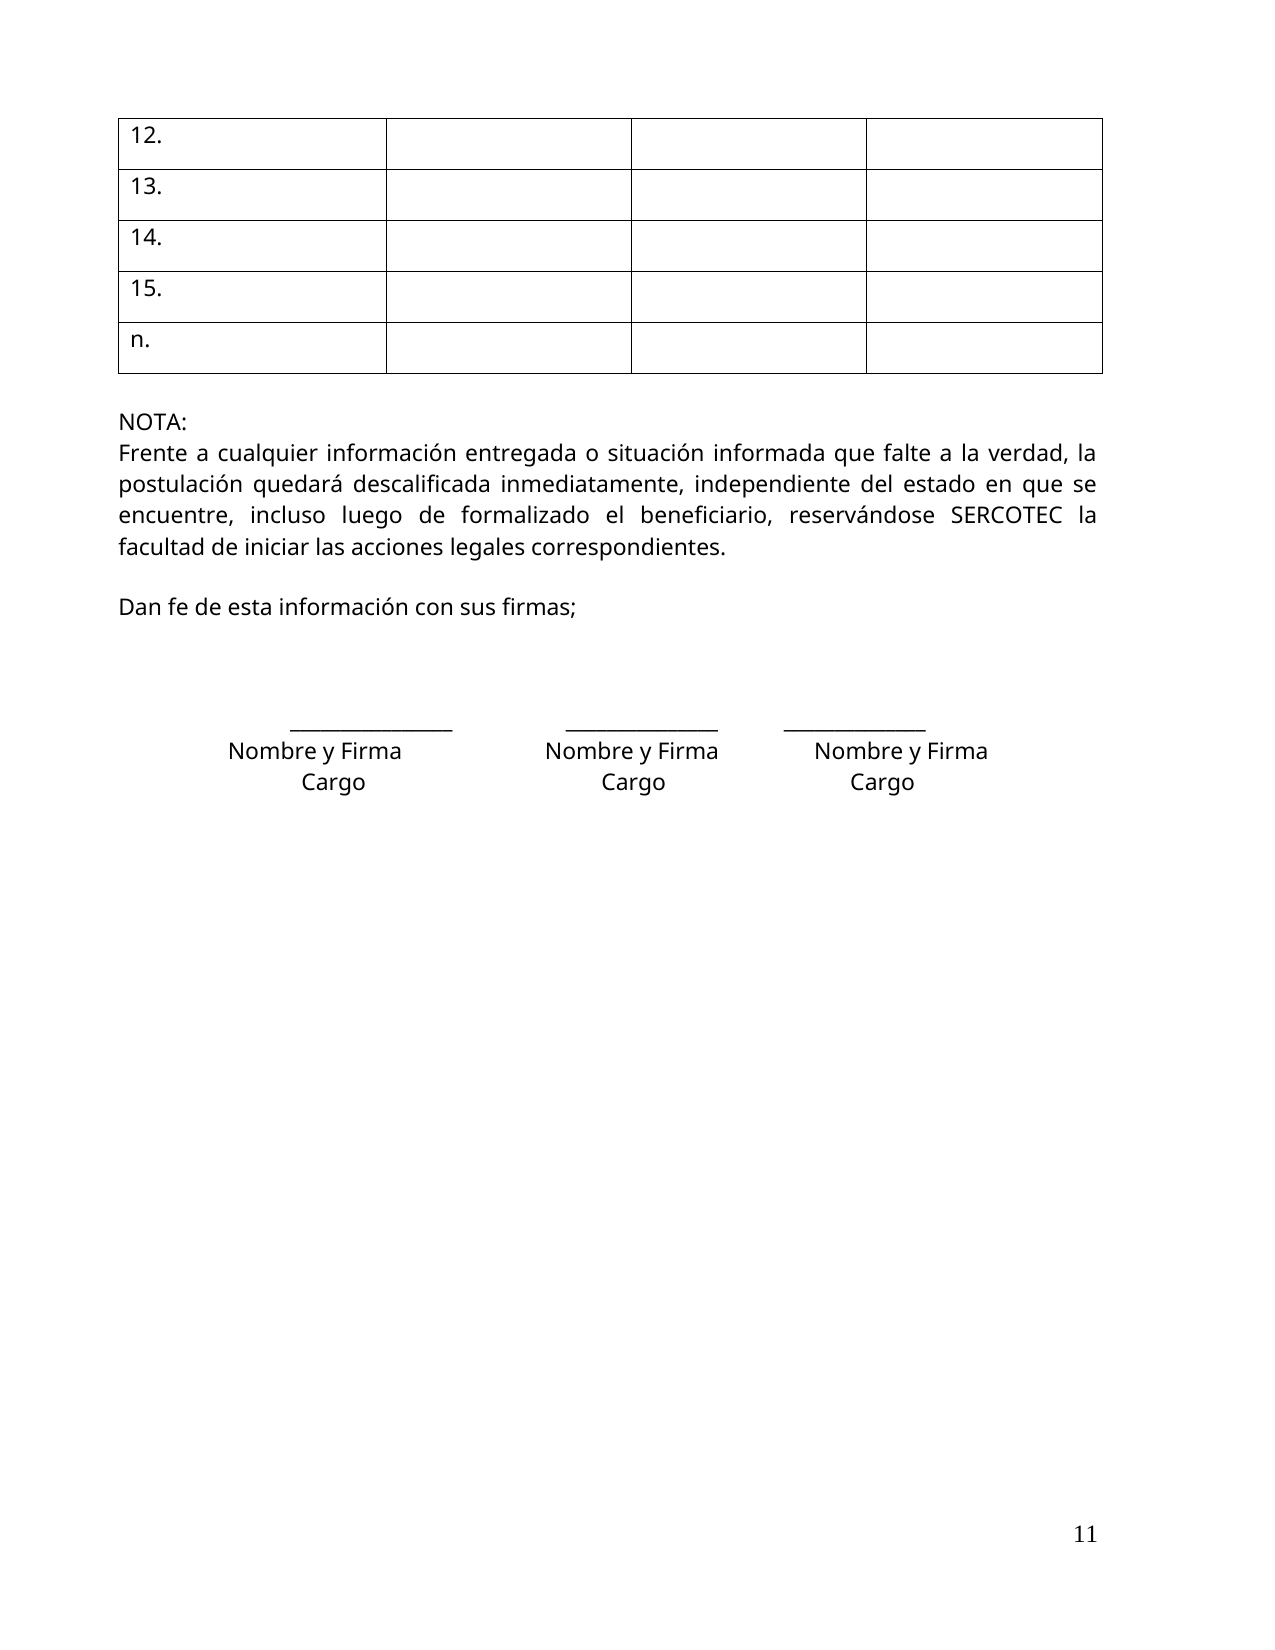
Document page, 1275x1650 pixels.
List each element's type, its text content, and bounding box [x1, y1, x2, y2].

text ________________ _______________ ______________ [118, 704, 1098, 735]
table_cell [867, 272, 1102, 322]
table_cell [387, 119, 631, 169]
table_cell [387, 170, 631, 220]
table_cell 15. [119, 272, 386, 322]
table_cell [387, 221, 631, 271]
table_cell 13. [119, 170, 386, 220]
table_cell 12. [119, 119, 386, 169]
text Dan fe de esta información con sus firmas; [118, 591, 1098, 622]
table_cell [632, 119, 866, 169]
text Nombre y Firma Nombre y Firma Nombre y Firma [118, 735, 1098, 766]
table_cell [632, 272, 866, 322]
text Cargo Cargo Cargo [118, 766, 1098, 797]
table_cell [387, 323, 631, 373]
text Frente a cualquier información entregada o situación informada que falte a la verdad, la postulación quedará descalificada inmediatamente, independiente del estado en que se encuentre, incluso luego de formalizado el beneficiario, reservándose SERCOTEC la facultad de iniciar las acciones legales correspondientes. [118, 437, 1098, 562]
table_cell [867, 323, 1102, 373]
table_cell 14. [119, 221, 386, 271]
table_cell [632, 221, 866, 271]
table_cell n. [119, 323, 386, 373]
table_cell [632, 323, 866, 373]
text NOTA: [118, 406, 1098, 437]
table_cell [867, 119, 1102, 169]
table_cell [632, 170, 866, 220]
table_cell [867, 170, 1102, 220]
table_cell [387, 272, 631, 322]
table_cell [867, 221, 1102, 271]
